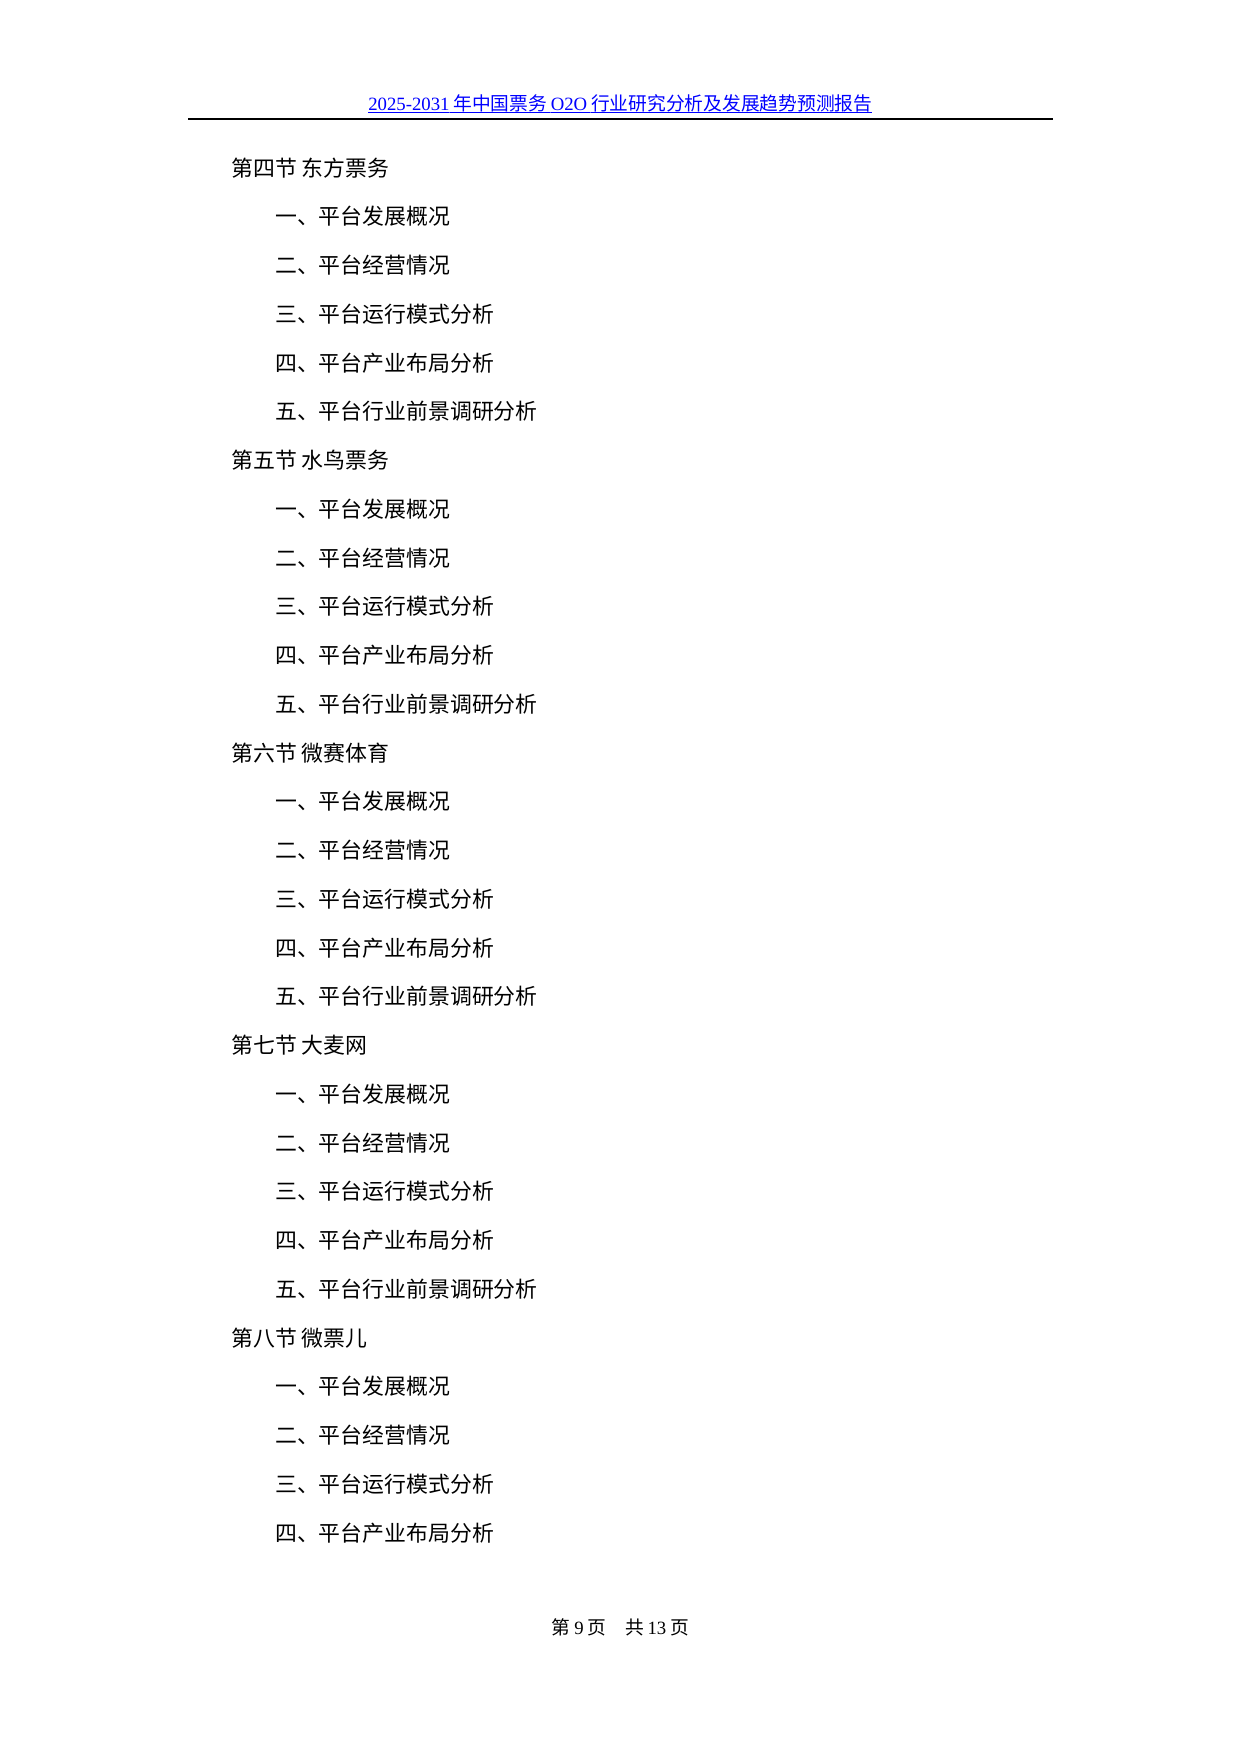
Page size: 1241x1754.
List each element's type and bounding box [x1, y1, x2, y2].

text [187, 150, 1053, 1548]
